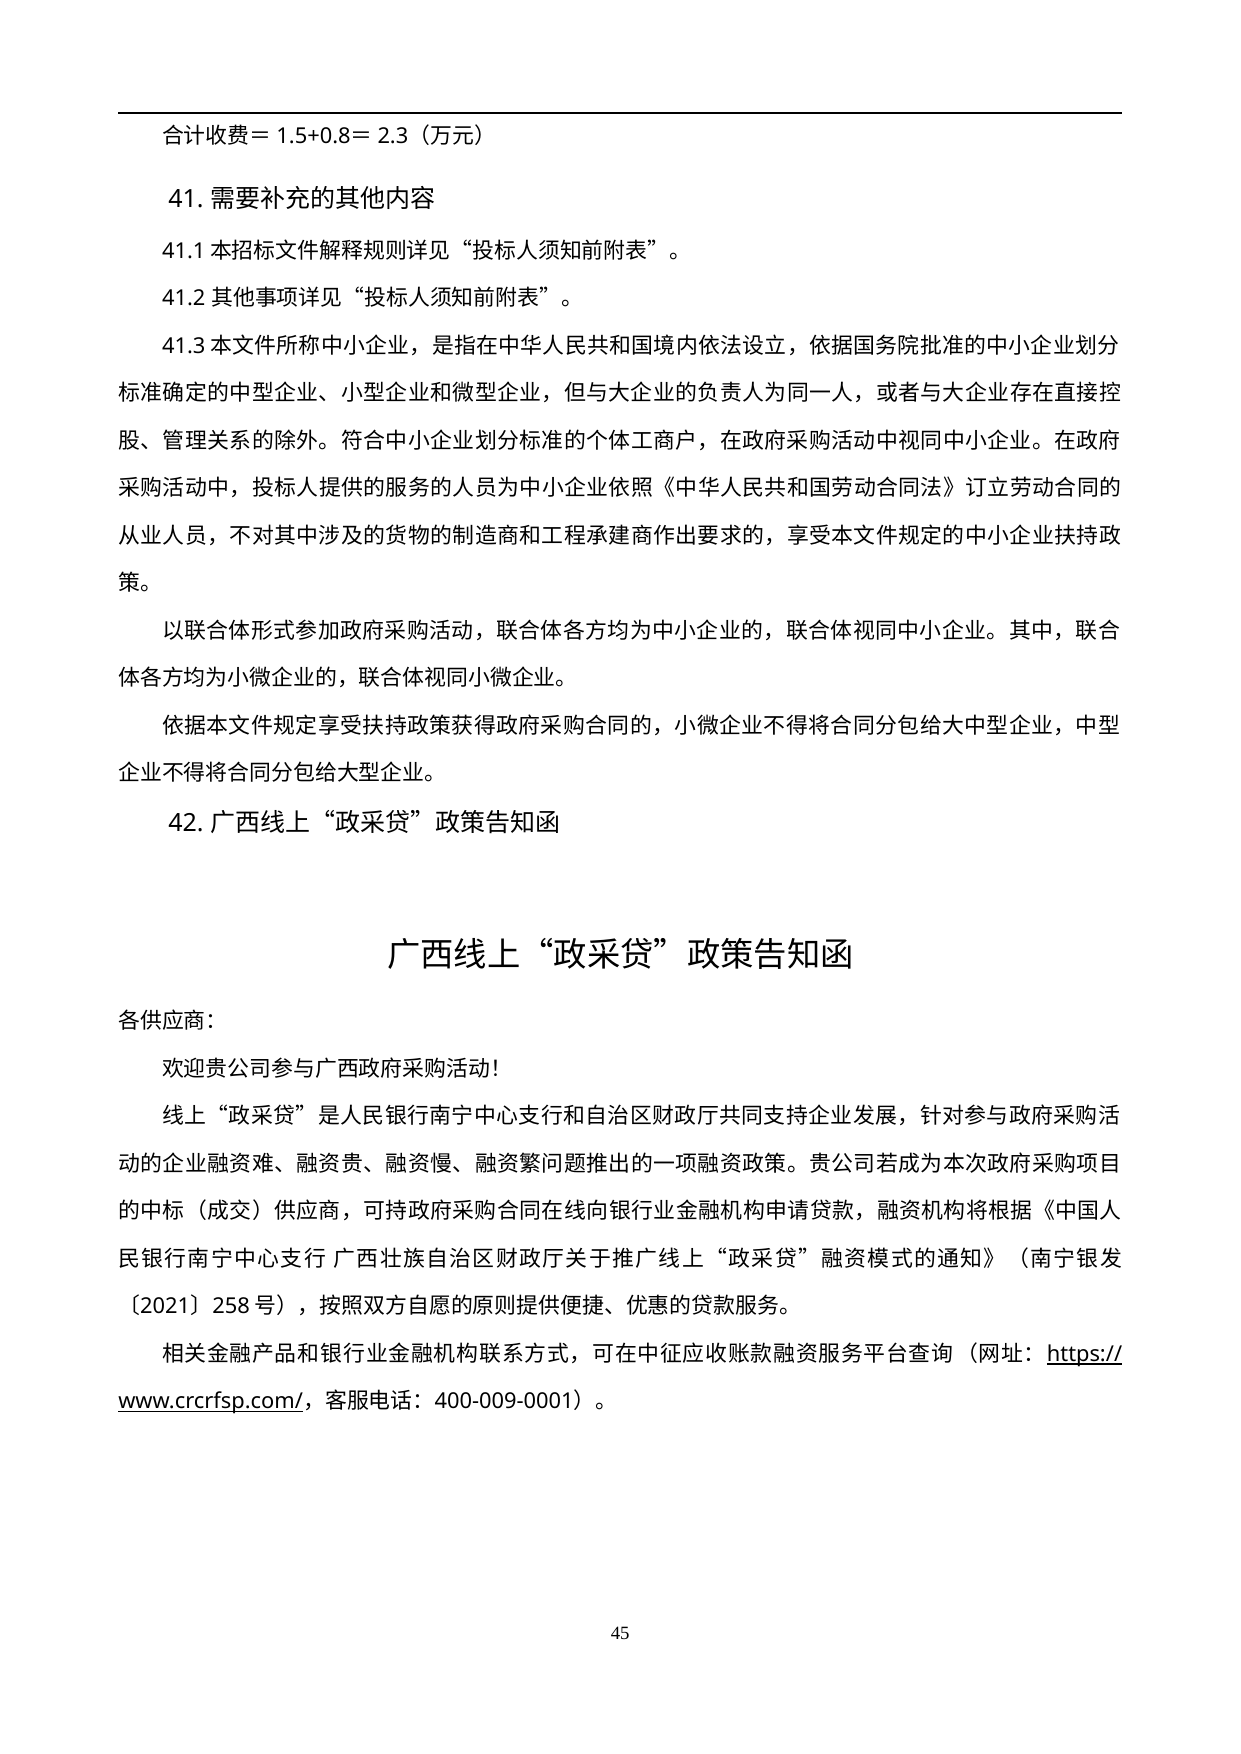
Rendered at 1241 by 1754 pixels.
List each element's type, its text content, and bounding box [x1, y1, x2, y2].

text 41.1本招标文件解释规则详见“投标人须知前附表”。 [118, 233, 1122, 264]
text 欢迎贵公司参与广西政府采购活动！ [118, 1051, 1122, 1082]
text 41.3本文件所称中小企业，是指在中华人民共和国境内依法设立，依据国务院批准的中小企业划分标准确定的中型企业、小型企业和微型企业，但与大企业的负责人为同一人，或者与大企业存在直接控股、管理关系的除外。符合中小企业划分标准的个体工商户，在政府采购活动中视同中小企业。在政府采购活动中，投标人提供的服务的人员为中小企业依照《中华人民共和国劳动合同法》订立劳动合同的从业人员，不对其中涉及的货物的制造商和工程承建商作出要求的，享受本文件规定的中小企业扶持政策。 [118, 328, 1122, 597]
text 线上“政采贷”是人民银行南宁中心支行和自治区财政厅共同支持企业发展，针对参与政府采购活动的企业融资难、融资贵、融资慢、融资繁问题推出的一项融资政策。贵公司若成为本次政府采购项目的中标（成交）供应商，可持政府采购合同在线向银行业金融机构申请贷款，融资机构将根据《中国人民银行南宁中心支行 广西壮族自治区财政厅关于推广线上“政采贷”融资模式的通知》（南宁银发〔2021〕258号），按照双方自愿的原则提供便捷、优惠的贷款服务。 [118, 1098, 1122, 1320]
text 以联合体形式参加政府采购活动，联合体各方均为中小企业的，联合体视同中小企业。其中，联合体各方均为小微企业的，联合体视同小微企业。 [118, 613, 1122, 692]
text 41.2 其他事项详见“投标人须知前附表”。 [118, 280, 1122, 312]
text 相关金融产品和银行业金融机构联系方式，可在中征应收账款融资服务平台查询（网址：https://www.crcrfsp.com/，客服电话：400-009-0001）。 [118, 1336, 1122, 1415]
text 广西线上“政采贷”政策告知函 [118, 918, 1122, 978]
text 41. 需要补充的其他内容 [118, 178, 1122, 214]
text 42. 广西线上“政采贷”政策告知函 [118, 803, 1122, 839]
text 依据本文件规定享受扶持政策获得政府采购合同的，小微企业不得将合同分包给大中型企业，中型企业不得将合同分包给大型企业。 [118, 708, 1122, 787]
text 合计收费＝ 1.5+0.8＝ 2.3（万元） [118, 118, 1122, 150]
text 各供应商： [118, 1003, 1122, 1035]
